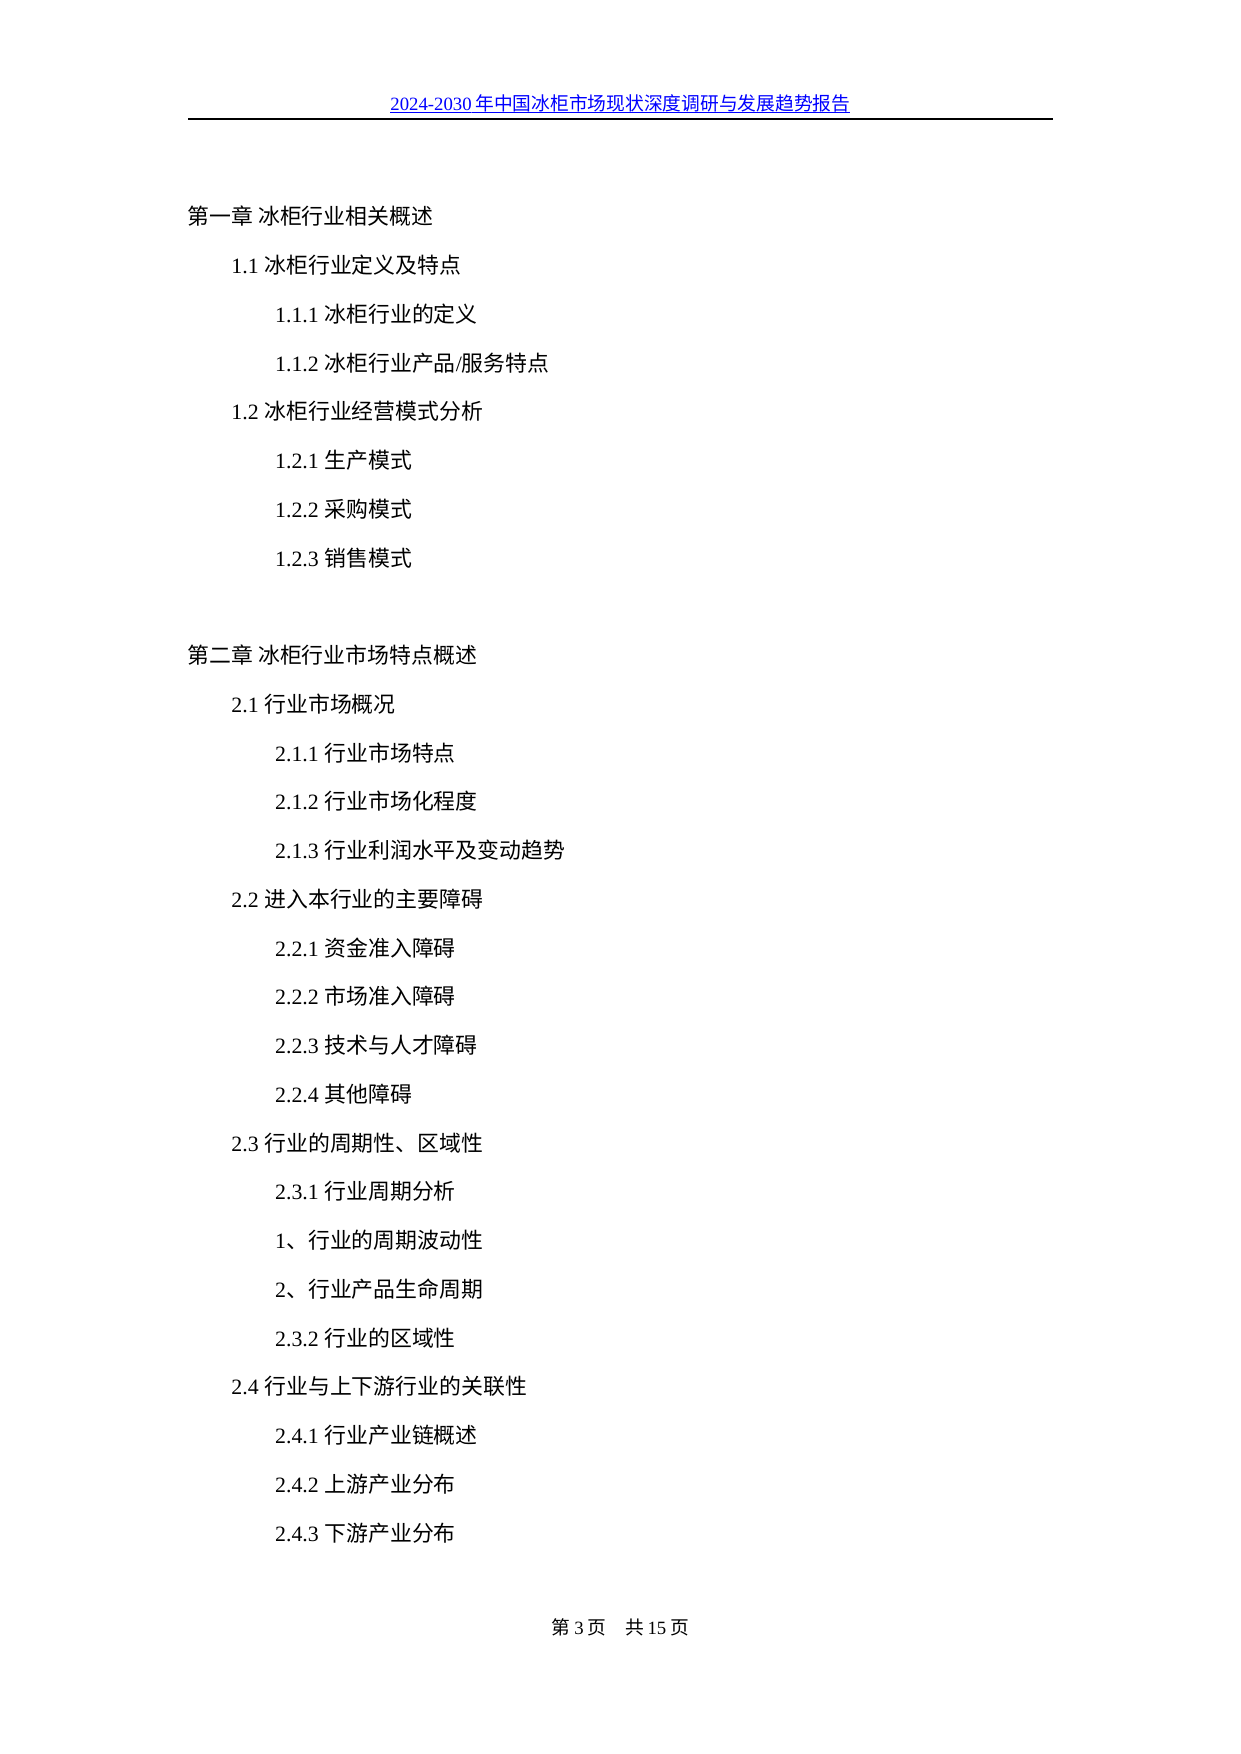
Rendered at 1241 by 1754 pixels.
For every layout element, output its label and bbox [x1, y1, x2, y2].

text [187, 150, 1053, 1548]
